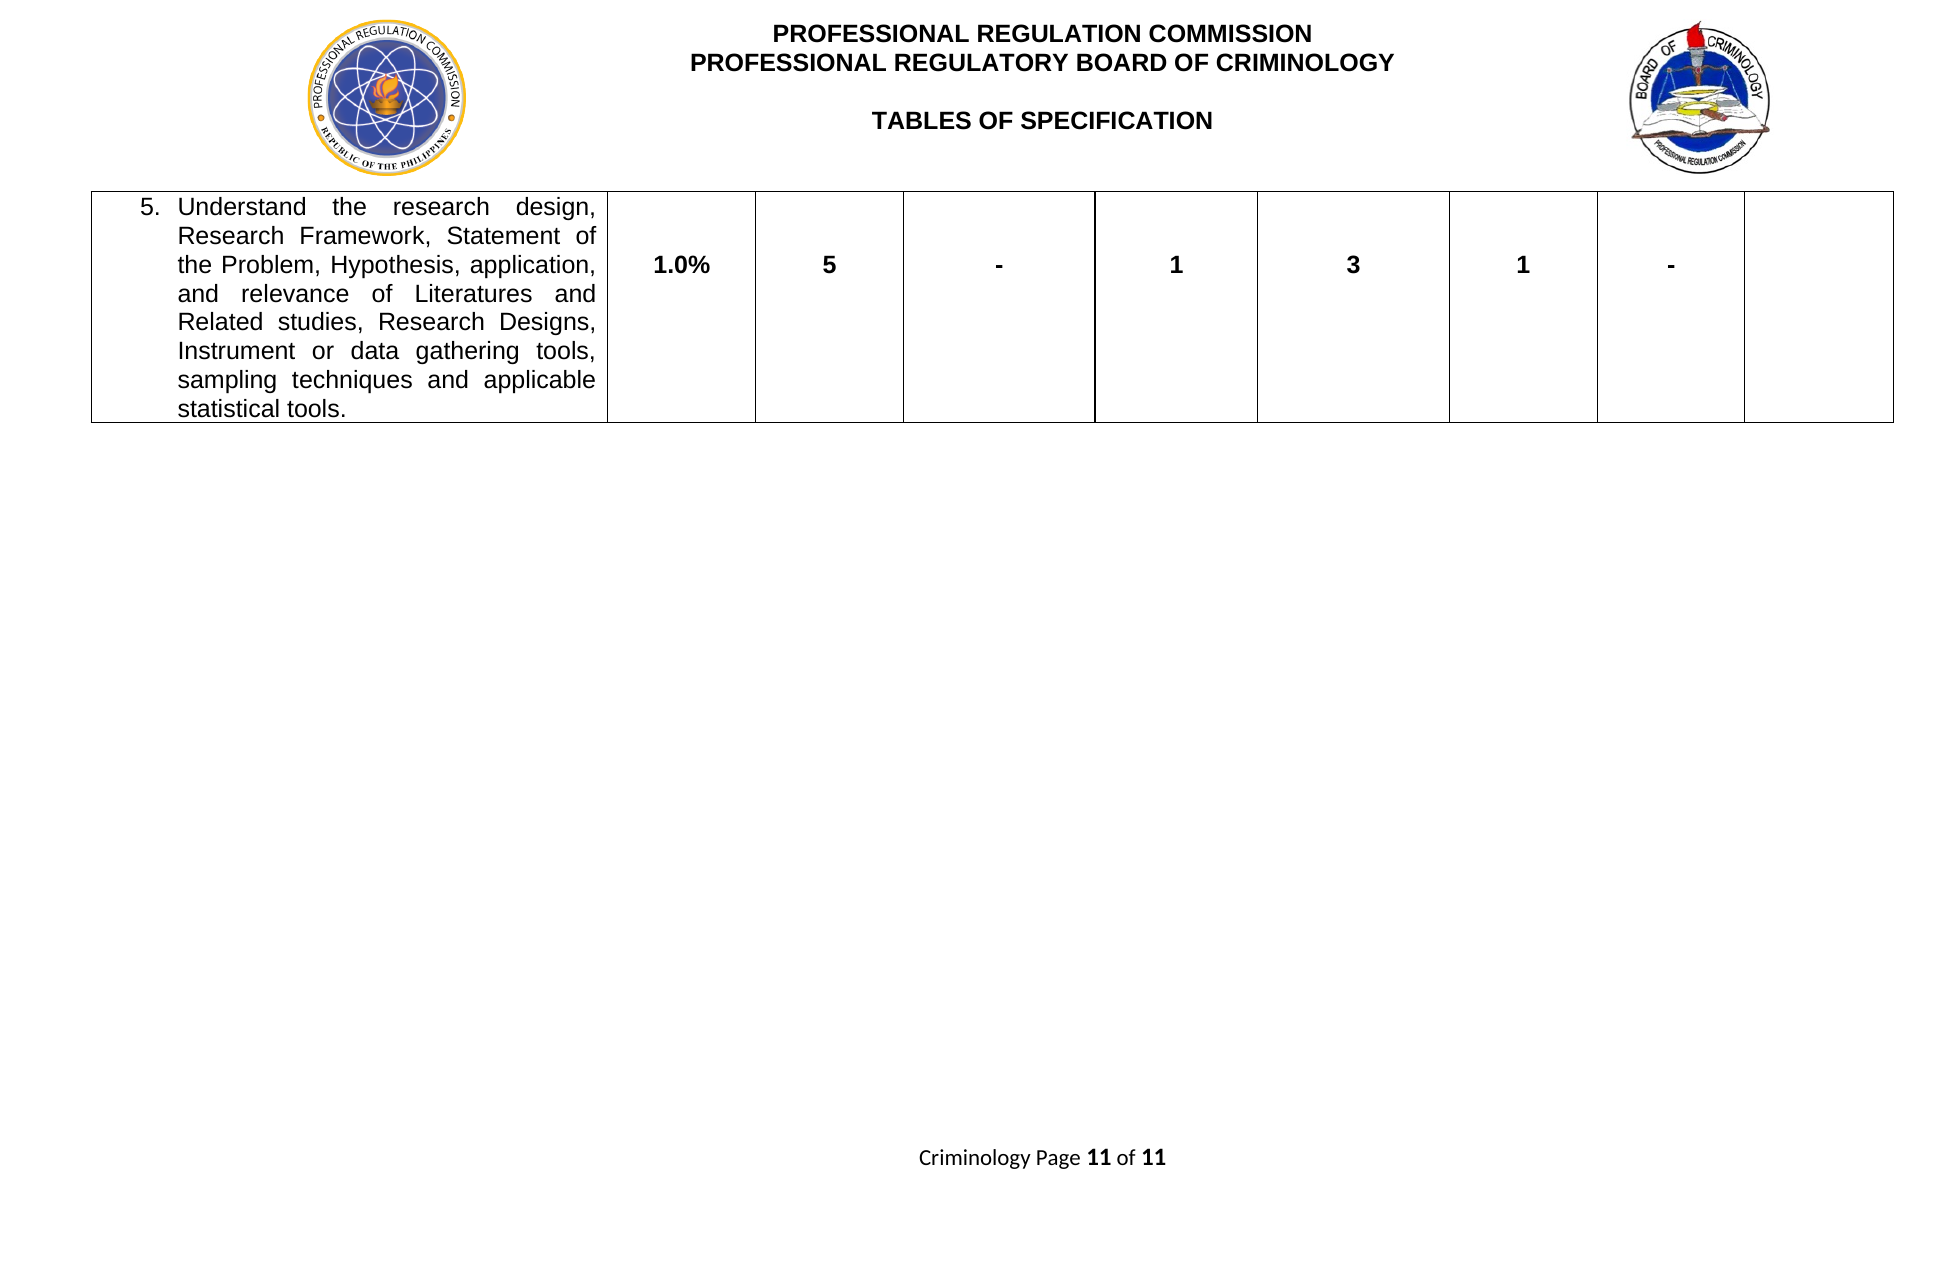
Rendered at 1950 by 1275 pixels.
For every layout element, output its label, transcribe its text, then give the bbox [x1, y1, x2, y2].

table_cell - [1598, 192, 1744, 422]
table_cell 1 [1450, 192, 1597, 422]
table_cell 3 [1258, 192, 1449, 422]
table_cell [1745, 192, 1893, 422]
picture [1626, 19, 1774, 175]
table_cell 1 [1096, 192, 1257, 422]
table_cell 1.0% [608, 192, 755, 422]
table_cell Understand the research design, Research Framework, Statement of the Problem, Hypothesis, application, and relevance of Literatures and Related studies, Research Designs, Instrument or data gathering tools, sampling techniques and applicable statistical tools. [92, 192, 607, 422]
table_cell - [904, 192, 1094, 422]
picture [305, 17, 468, 178]
table_cell 5 [756, 192, 903, 422]
